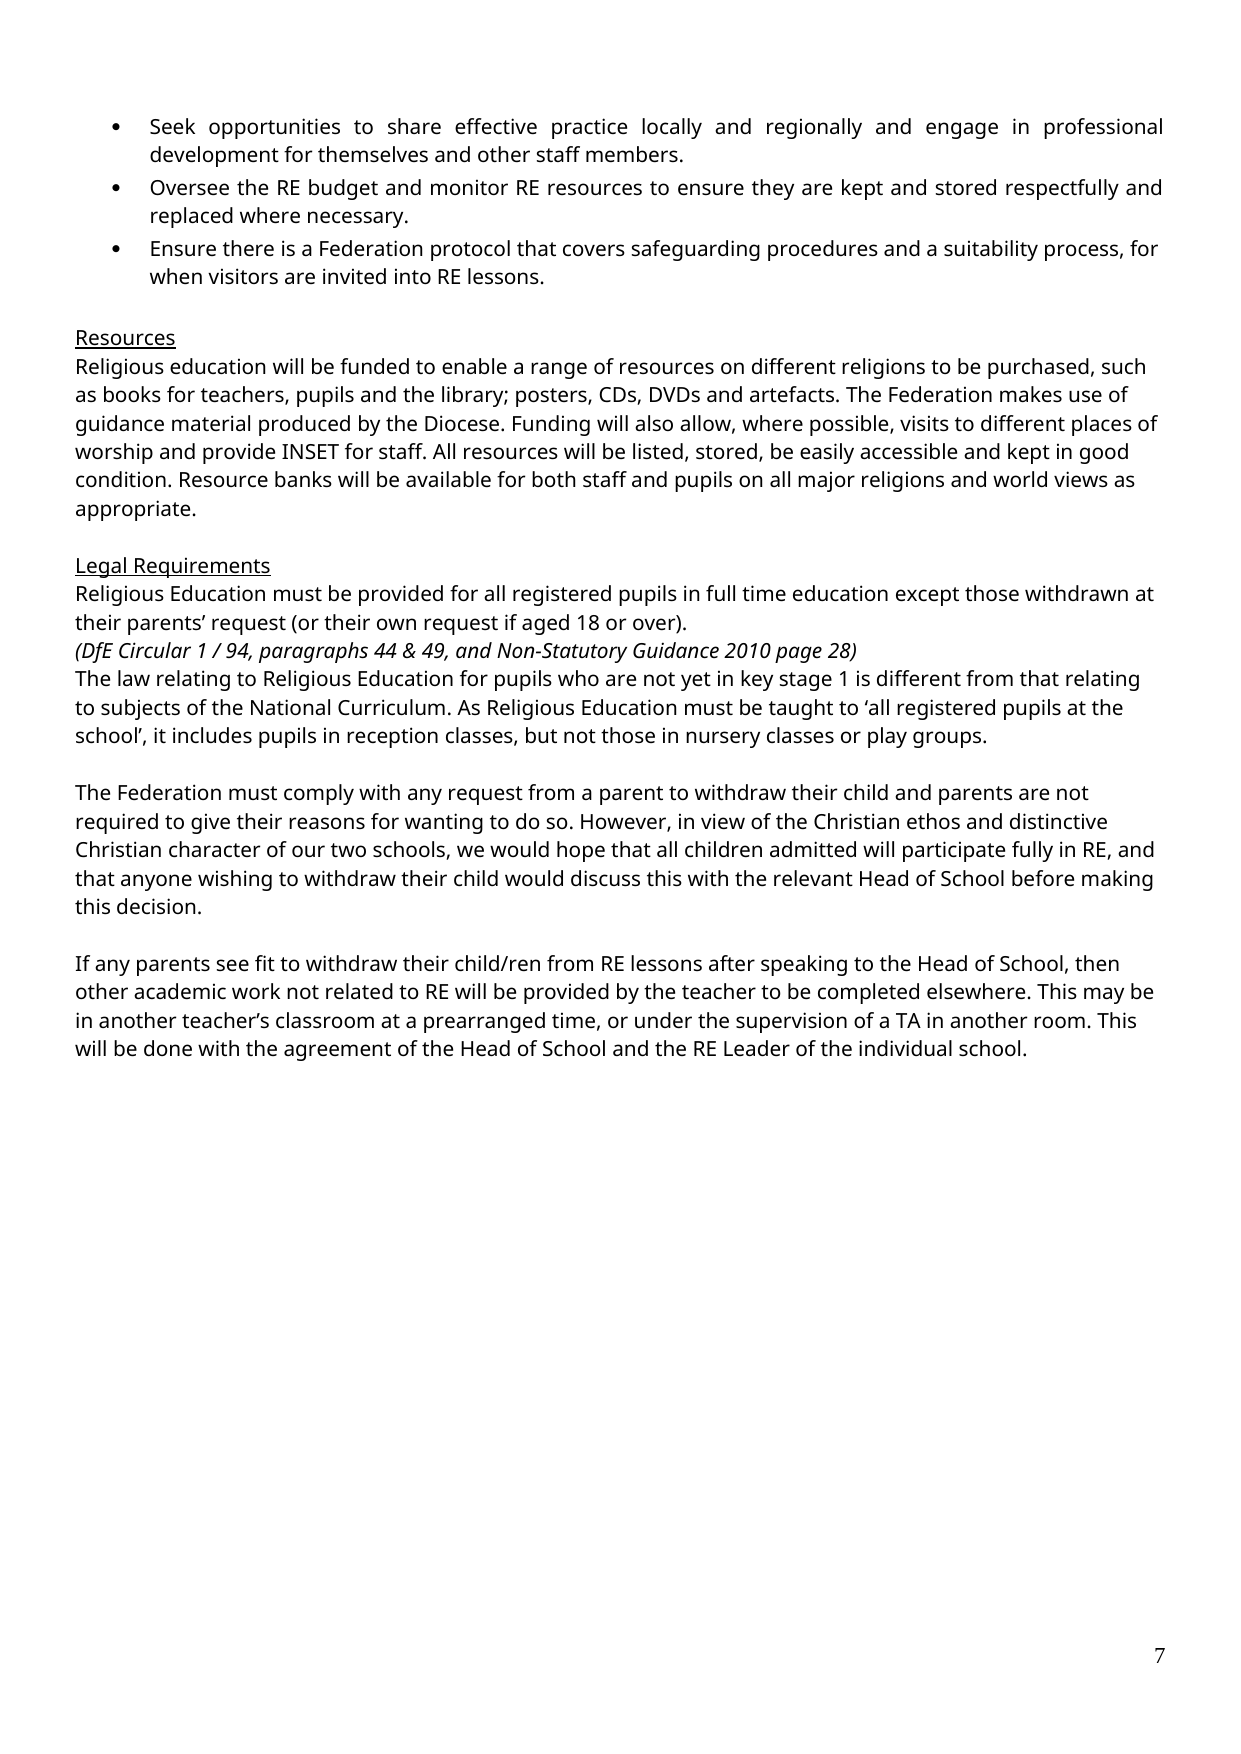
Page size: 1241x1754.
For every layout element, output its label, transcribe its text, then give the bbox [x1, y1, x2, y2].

text The law relating to Religious Education for pupils who are not yet in key stage 1 is different from that relating to subjects of the National Curriculum. As Religious Education must be taught to ‘all registered pupils at the school’, it includes pupils in reception classes, but not those in nursery classes or play groups. [75, 664, 1165, 750]
text (DfE Circular 1 / 94, paragraphs 44 & 49, and Non-Statutory Guidance 2010 page 28) [75, 636, 1165, 664]
text Religious Education must be provided for all registered pupils in full time education except those withdrawn at their parents’ request (or their own request if aged 18 or over). [75, 579, 1165, 636]
text Resources [75, 323, 1165, 352]
list Oversee the RE budget and monitor RE resources to ensure they are kept and stored respectfully and replaced where necessary. [112, 173, 1165, 230]
text The Federation must comply with any request from a parent to withdraw their child and parents are not required to give their reasons for wanting to do so. However, in view of the Christian ethos and distinctive Christian character of our two schools, we would hope that all children admitted will participate fully in RE, and that anyone wishing to withdraw their child would discuss this with the relevant Head of School before making this decision. [75, 778, 1165, 921]
list Ensure there is a Federation protocol that covers safeguarding procedures and a suitability process, for when visitors are invited into RE lessons. [112, 234, 1165, 291]
text Legal Requirements [75, 551, 1165, 579]
text Religious education will be funded to enable a range of resources on different religions to be purchased, such as books for teachers, pupils and the library; posters, CDs, DVDs and artefacts. The Federation makes use of guidance material produced by the Diocese. Funding will also allow, where possible, visits to different places of worship and provide INSET for staff. All resources will be listed, stored, be easily accessible and kept in good condition. Resource banks will be available for both staff and pupils on all major religions and world views as appropriate. [75, 352, 1165, 522]
list Seek opportunities to share effective practice locally and regionally and engage in professional development for themselves and other staff members. [112, 112, 1165, 169]
text If any parents see fit to withdraw their child/ren from RE lessons after speaking to the Head of School, then other academic work not related to RE will be provided by the teacher to be completed elsewhere. This may be in another teacher’s classroom at a prearranged time, or under the supervision of a TA in another room. This will be done with the agreement of the Head of School and the RE Leader of the individual school. [75, 949, 1165, 1063]
